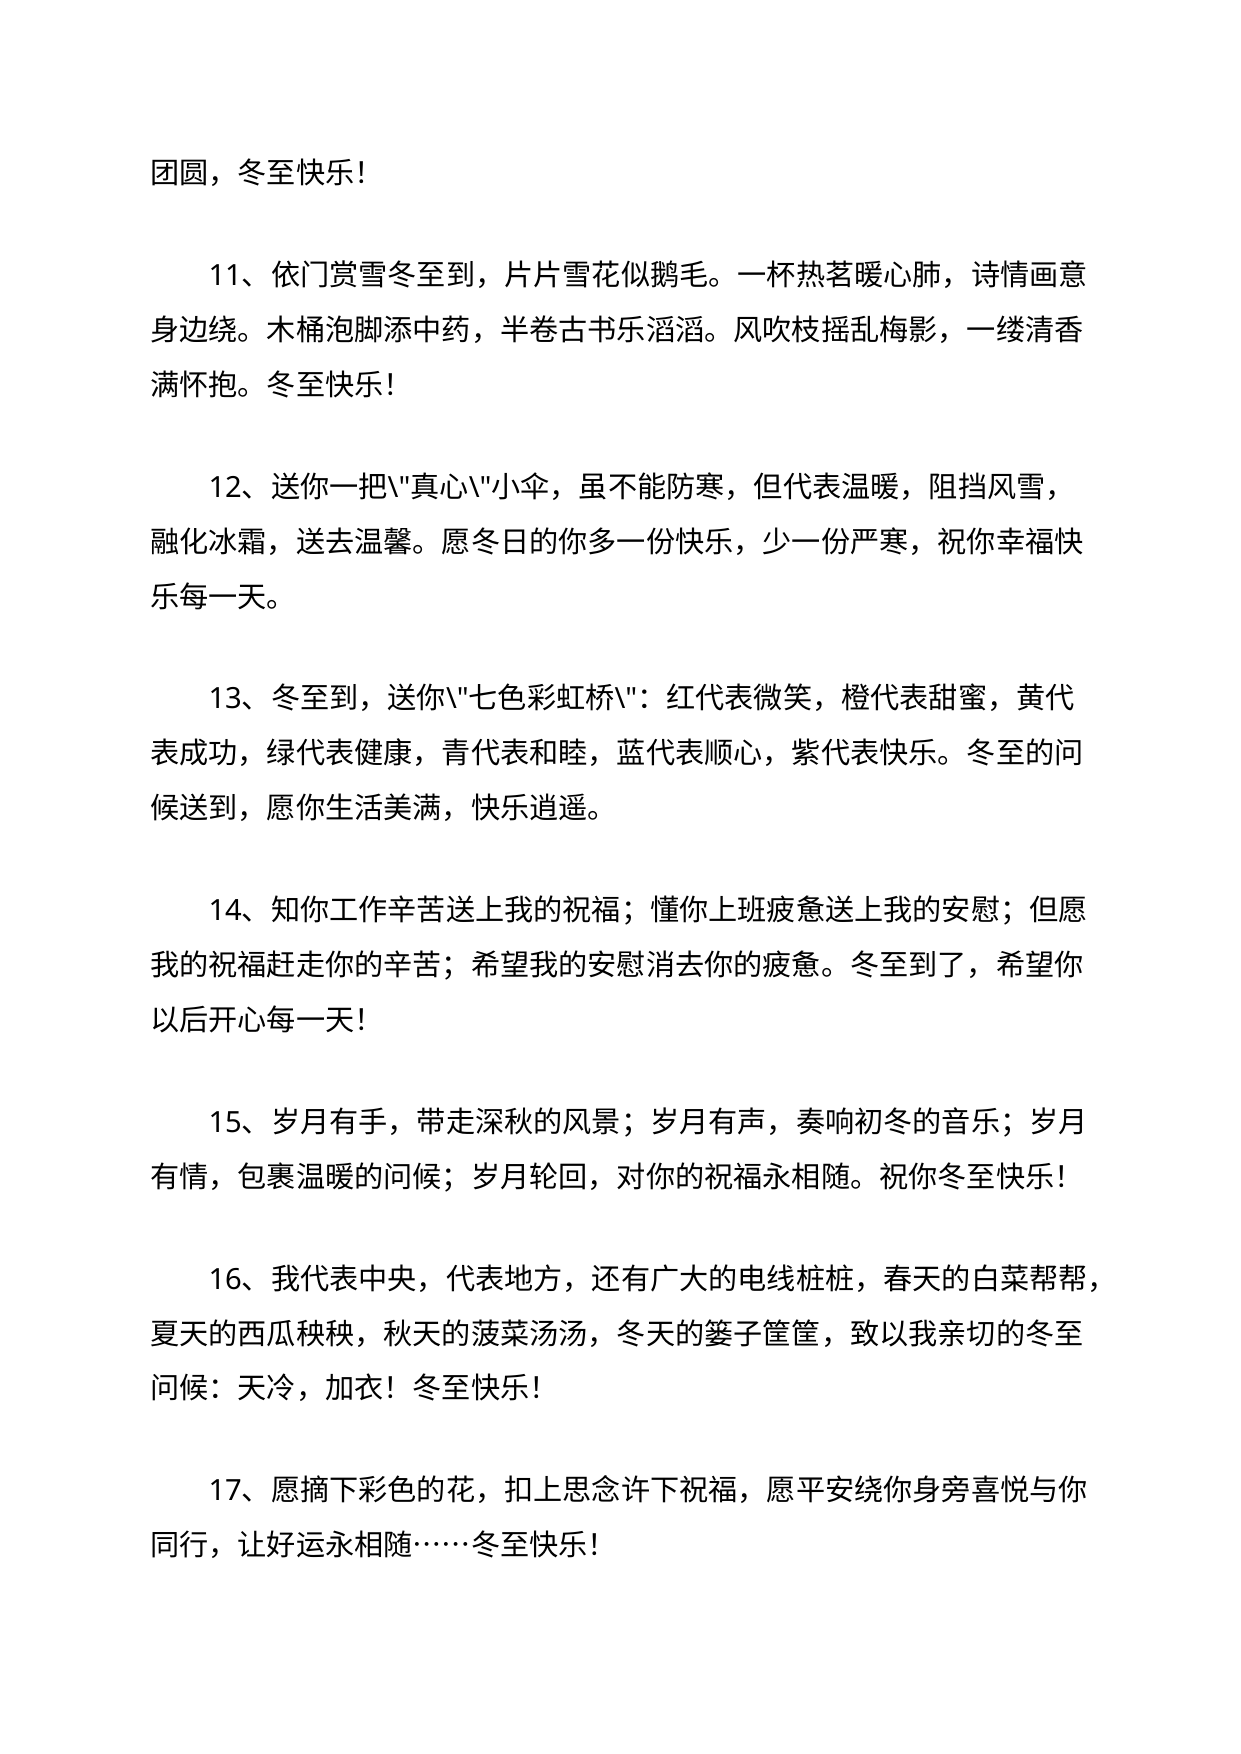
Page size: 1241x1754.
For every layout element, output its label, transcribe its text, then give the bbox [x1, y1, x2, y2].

text 17、愿摘下彩色的花，扣上思念许下祝福，愿平安绕你身旁喜悦与你同行，让好运永相随……冬至快乐！ [150, 1467, 1090, 1564]
text 14、知你工作辛苦送上我的祝福；懂你上班疲惫送上我的安慰；但愿我的祝福赶走你的辛苦；希望我的安慰消去你的疲惫。冬至到了，希望你以后开心每一天！ [150, 887, 1090, 1039]
text 15、岁月有手，带走深秋的风景；岁月有声，奏响初冬的音乐；岁月有情，包裹温暖的问候；岁月轮回，对你的祝福永相随。祝你冬至快乐！ [150, 1098, 1090, 1196]
text 12、送你一把\"真心\"小伞，虽不能防寒，但代表温暖，阻挡风雪，融化冰霜，送去温馨。愿冬日的你多一份快乐，少一份严寒，祝你幸福快乐每一天。 [150, 463, 1090, 616]
text 16、我代表中央，代表地方，还有广大的电线桩桩，春天的白菜帮帮，夏天的西瓜秧秧，秋天的菠菜汤汤，冬天的篓子筐筐，致以我亲切的冬至问候：天冷，加衣！冬至快乐！ [150, 1255, 1090, 1407]
text 13、冬至到，送你\"七色彩虹桥\"：红代表微笑，橙代表甜蜜，黄代表成功，绿代表健康，青代表和睦，蓝代表顺心，紫代表快乐。冬至的问候送到，愿你生活美满，快乐逍遥。 [150, 675, 1090, 827]
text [150, 150, 1090, 192]
text 11、依门赏雪冬至到，片片雪花似鹅毛。一杯热茗暖心肺，诗情画意身边绕。木桶泡脚添中药，半卷古书乐滔滔。风吹枝摇乱梅影，一缕清香满怀抱。冬至快乐！ [150, 252, 1090, 404]
